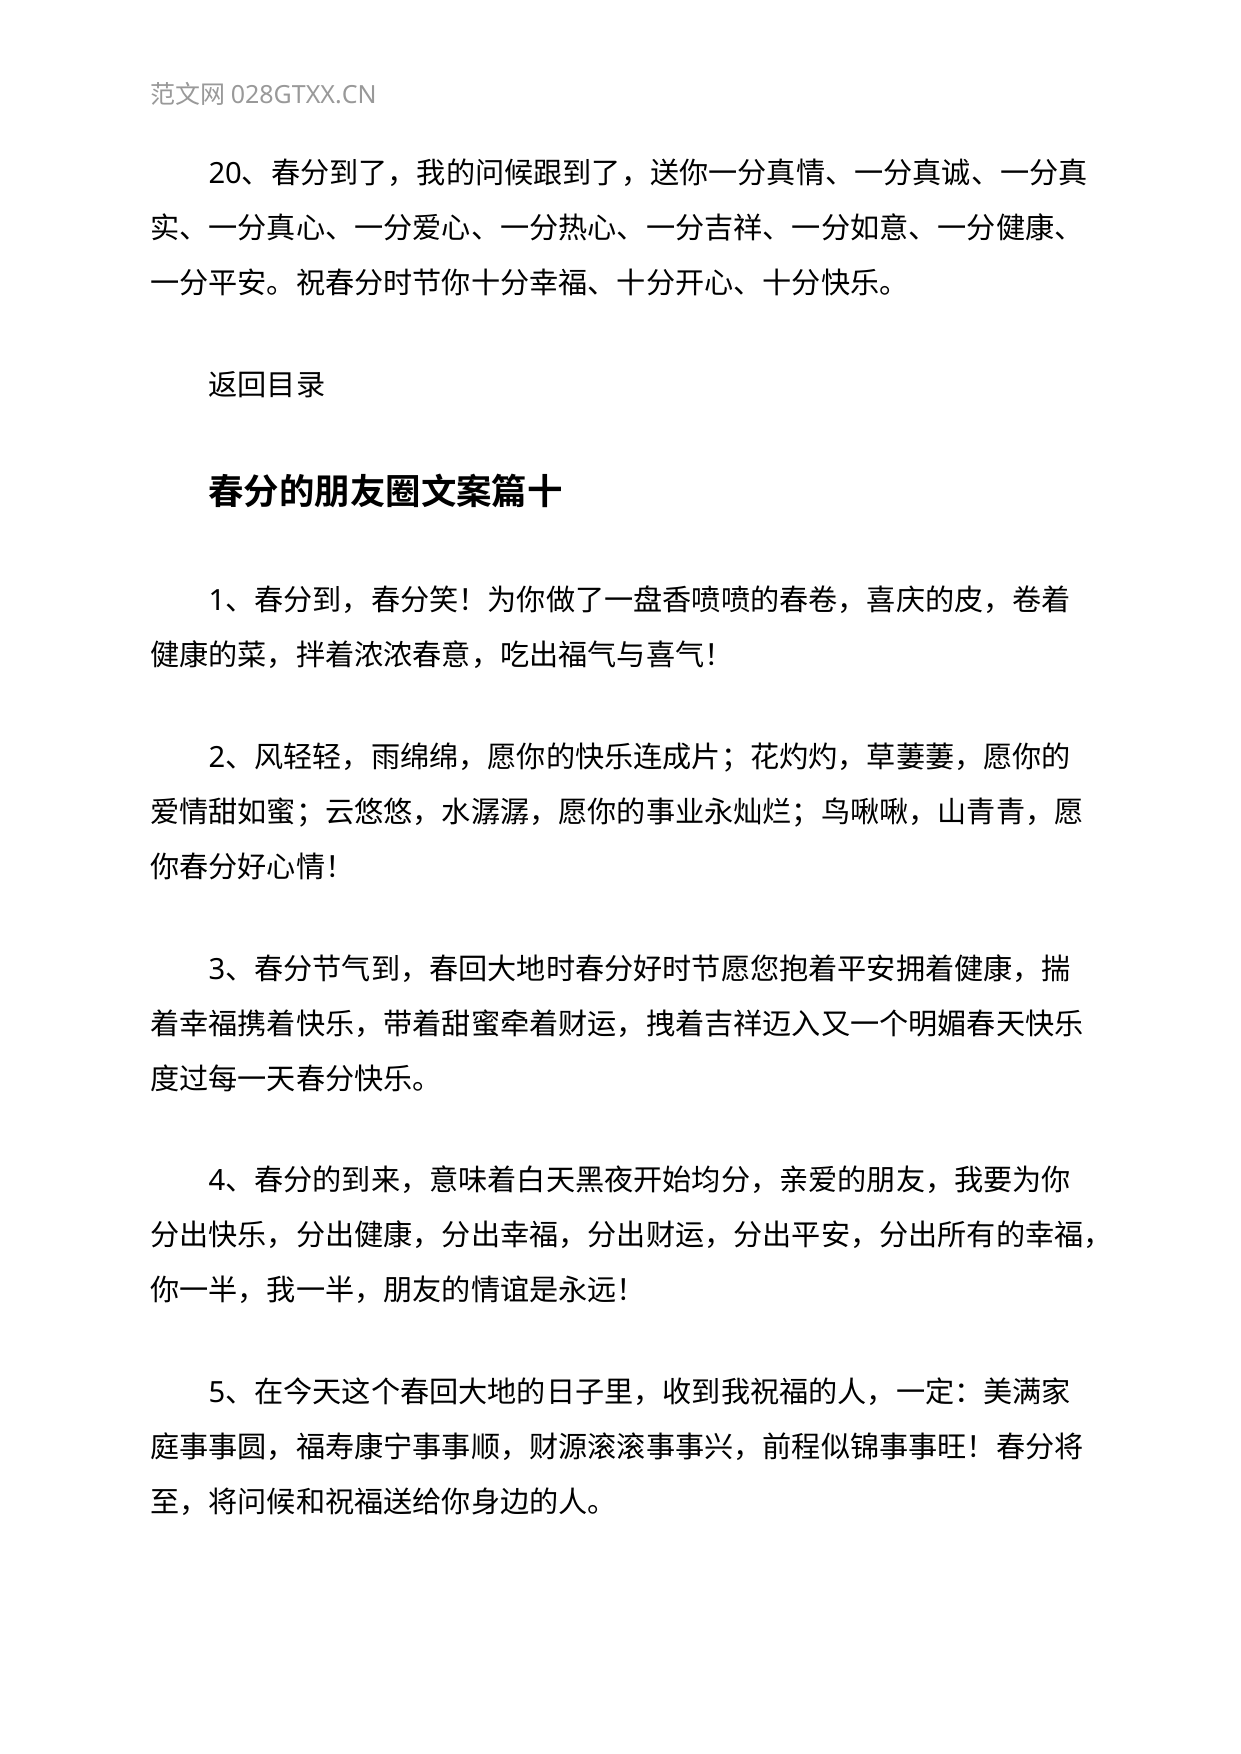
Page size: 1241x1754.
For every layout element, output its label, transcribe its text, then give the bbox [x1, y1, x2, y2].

text 返回目录 [150, 362, 1090, 404]
text 3、春分节气到，春回大地时春分好时节愿您抱着平安拥着健康，揣着幸福携着快乐，带着甜蜜牵着财运，拽着吉祥迈入又一个明媚春天快乐度过每一天春分快乐。 [150, 945, 1090, 1097]
text 4、春分的到来，意味着白天黑夜开始均分，亲爱的朋友，我要为你分出快乐，分出健康，分出幸福，分出财运，分出平安，分出所有的幸福，你一半，我一半，朋友的情谊是永远！ [150, 1157, 1090, 1309]
text 春分的朋友圈文案篇十 [150, 463, 1090, 515]
text 2、风轻轻，雨绵绵，愿你的快乐连成片；花灼灼，草萋萋，愿你的爱情甜如蜜；云悠悠，水潺潺，愿你的事业永灿烂；鸟啾啾，山青青，愿你春分好心情！ [150, 734, 1090, 886]
text 20、春分到了，我的问候跟到了，送你一分真情、一分真诚、一分真实、一分真心、一分爱心、一分热心、一分吉祥、一分如意、一分健康、一分平安。祝春分时节你十分幸福、十分开心、十分快乐。 [150, 150, 1090, 302]
text 5、在今天这个春回大地的日子里，收到我祝福的人，一定：美满家庭事事圆，福寿康宁事事顺，财源滚滚事事兴，前程似锦事事旺！春分将至，将问候和祝福送给你身边的人。 [150, 1369, 1090, 1521]
text 1、春分到，春分笑！为你做了一盘香喷喷的春卷，喜庆的皮，卷着健康的菜，拌着浓浓春意，吃出福气与喜气！ [150, 577, 1090, 674]
